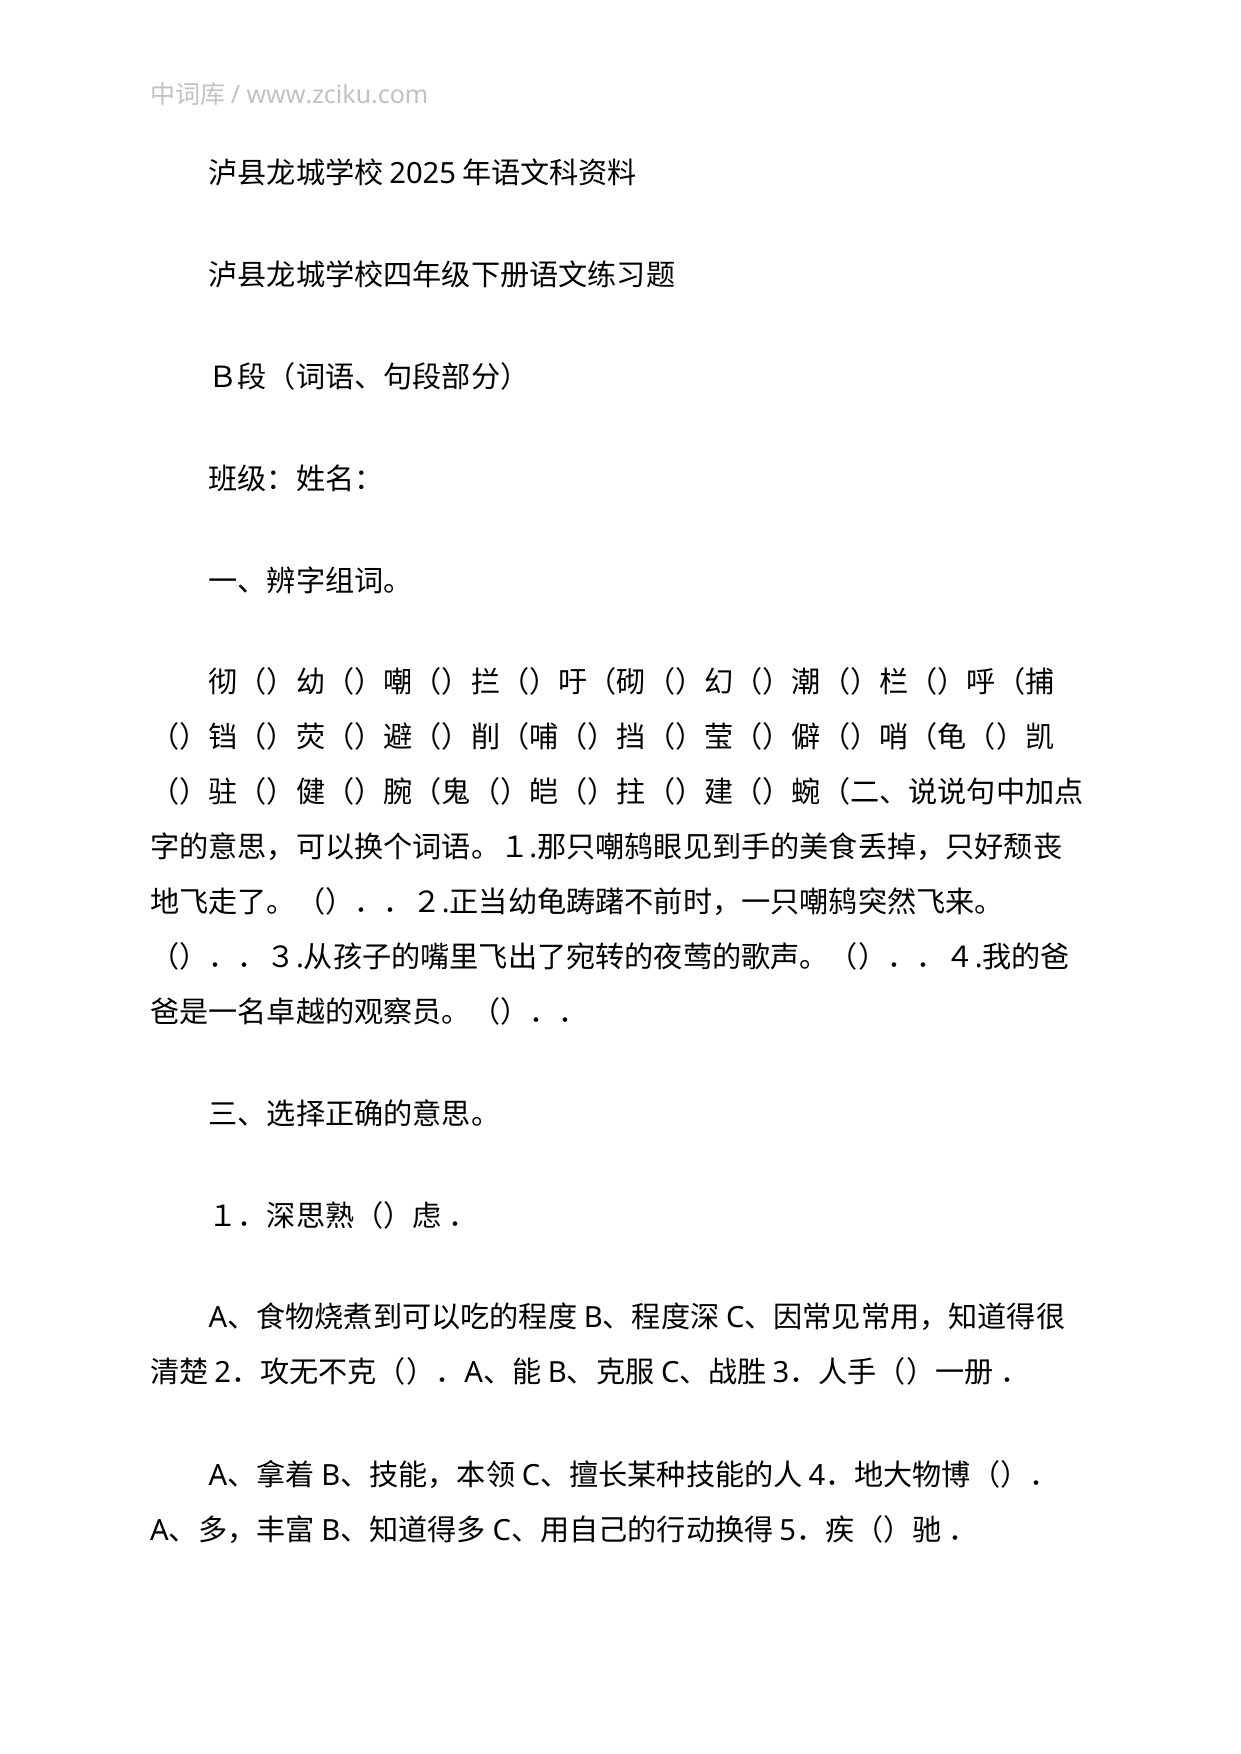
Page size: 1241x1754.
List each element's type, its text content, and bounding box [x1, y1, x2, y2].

text 泸县龙城学校四年级下册语文练习题 [150, 252, 1090, 294]
text 一、辨字组词。 [150, 557, 1090, 599]
text Ｂ段（词语、句段部分） [150, 354, 1090, 396]
text 泸县龙城学校2025年语文科资料 [150, 150, 1090, 192]
text 彻（）幼（）嘲（）拦（）吁（砌（）幻（）潮（）栏（）呼（捕（）铛（）荧（）避（）削（哺（）挡（）莹（）僻（）哨（龟（）凯（）驻（）健（）腕（鬼（）皑（）拄（）建（）蜿（二、说说句中加点字的意思，可以换个词语。１.那只嘲鸫眼见到手的美食丢掉，只好颓丧地飞走了。（）．．２.正当幼龟踌躇不前时，一只嘲鸫突然飞来。（）．．３.从孩子的嘴里飞出了宛转的夜莺的歌声。（）．．４.我的爸爸是一名卓越的观察员。（）．． [150, 659, 1090, 1031]
text 班级：姓名： [150, 456, 1090, 498]
text 三、选择正确的意思。 [150, 1091, 1090, 1133]
text A、食物烧煮到可以吃的程度 B、程度深 C、因常见常用，知道得很清楚2．攻无不克（）．A、能 B、克服 C、战胜3．人手（）一册 ． [150, 1294, 1090, 1391]
text A、拿着 B、技能，本领 C、擅长某种技能的人4．地大物博（）．A、多，丰富 B、知道得多 C、用自己的行动换得5．疾（）驰 ． [150, 1451, 1090, 1548]
text １．深思熟（）虑 ． [150, 1192, 1090, 1234]
